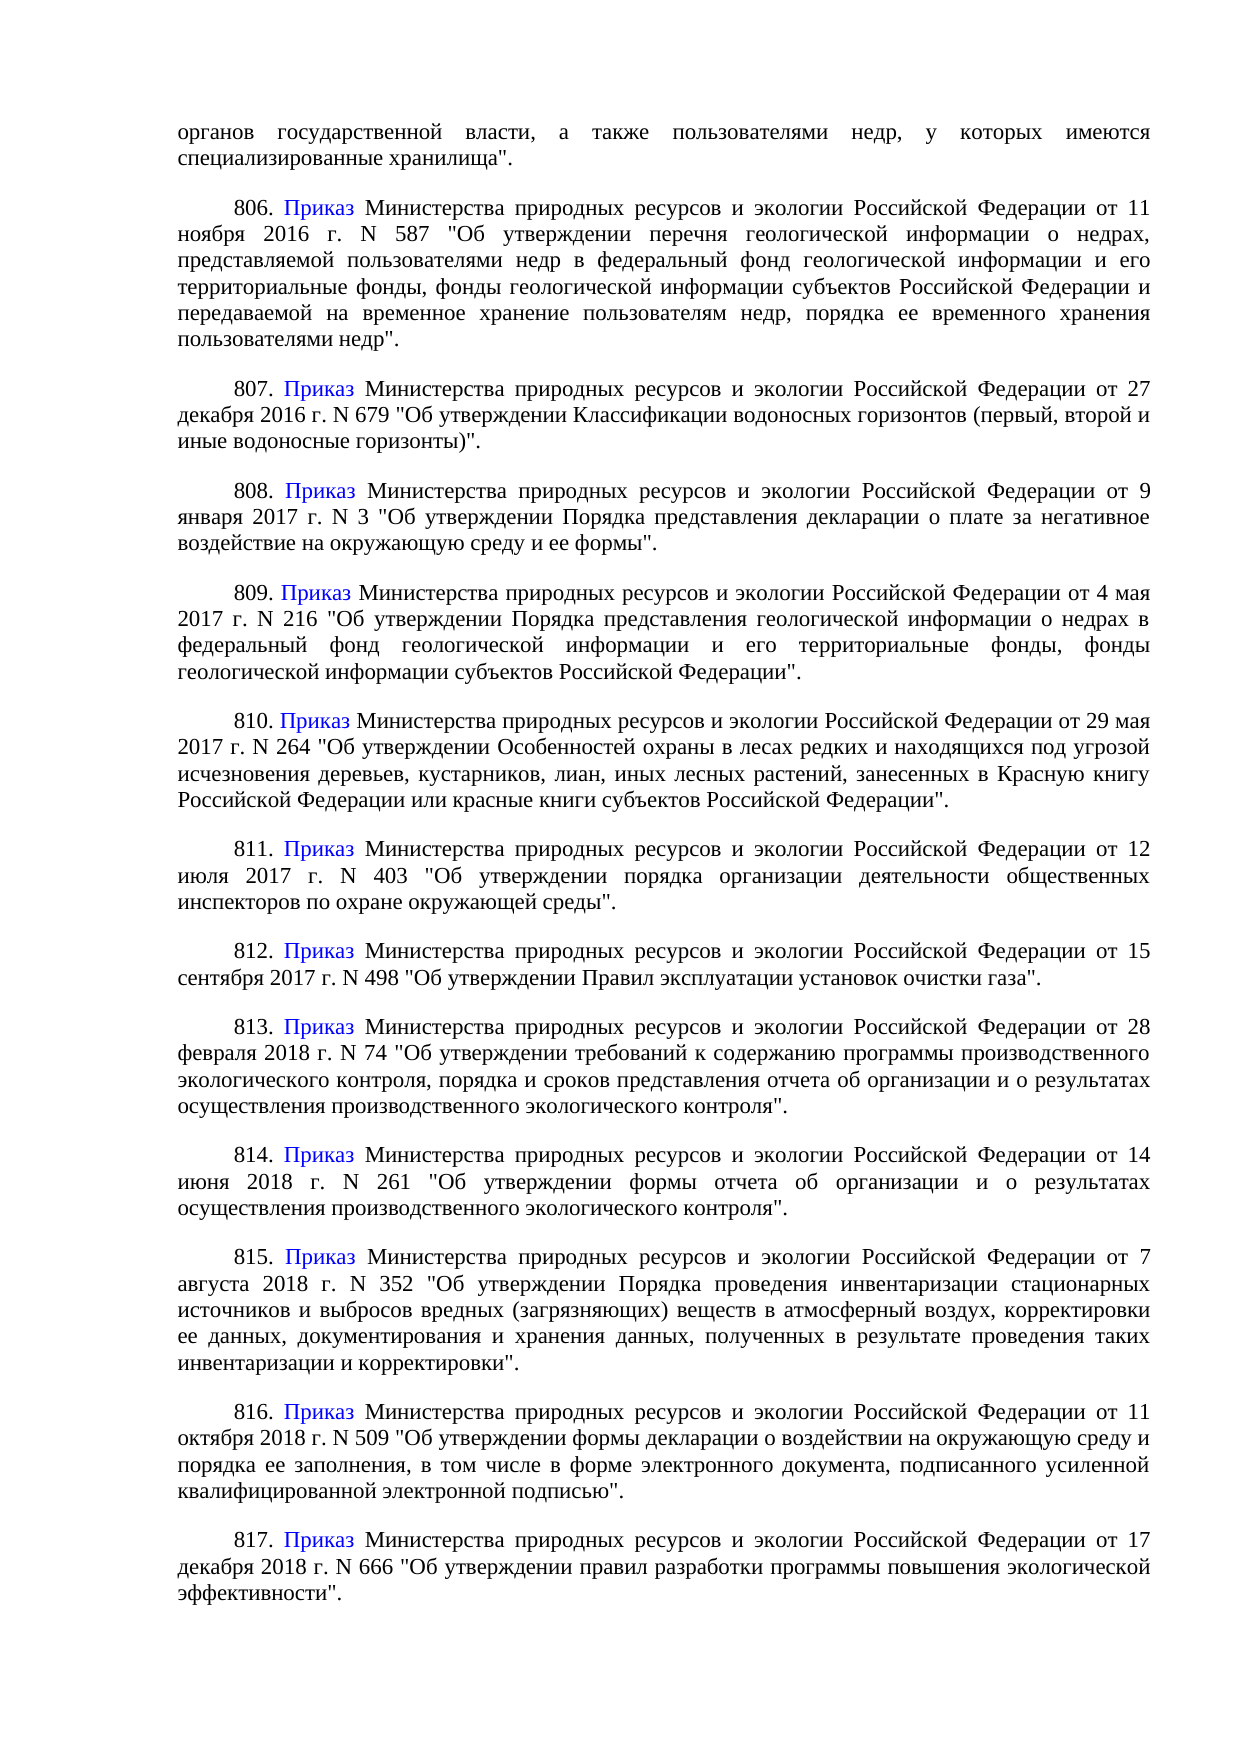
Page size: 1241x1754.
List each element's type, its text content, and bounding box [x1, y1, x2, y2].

text 813. Приказ Министерства природных ресурсов и экологии Российской Федерации от 28 февраля 2018 г. N 74 "Об утверждении требований к содержанию программы производственного экологического контроля, порядка и сроков представления отчета об организации и о результатах осуществления производственного экологического контроля". [177, 1013, 1152, 1118]
text 807. Приказ Министерства природных ресурсов и экологии Российской Федерации от 27 декабря 2016 г. N 679 "Об утверждении Классификации водоносных горизонтов (первый, второй и иные водоносные горизонты)". [177, 375, 1152, 454]
text 808. Приказ Министерства природных ресурсов и экологии Российской Федерации от 9 января 2017 г. N 3 "Об утверждении Порядка представления декларации о плате за негативное воздействие на окружающую среду и ее формы". [177, 477, 1152, 556]
text 816. Приказ Министерства природных ресурсов и экологии Российской Федерации от 11 октября 2018 г. N 509 "Об утверждении формы декларации о воздействии на окружающую среду и порядка ее заполнения, в том числе в форме электронного документа, подписанного усиленной квалифицированной электронной подписью". [177, 1398, 1152, 1503]
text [177, 118, 1152, 171]
text 817. Приказ Министерства природных ресурсов и экологии Российской Федерации от 17 декабря 2018 г. N 666 "Об утверждении правил разработки программы повышения экологической эффективности". [177, 1526, 1152, 1605]
text 812. Приказ Министерства природных ресурсов и экологии Российской Федерации от 15 сентября 2017 г. N 498 "Об утверждении Правил эксплуатации установок очистки газа". [177, 937, 1152, 990]
text 811. Приказ Министерства природных ресурсов и экологии Российской Федерации от 12 июля 2017 г. N 403 "Об утверждении порядка организации деятельности общественных инспекторов по охране окружающей среды". [177, 835, 1152, 914]
text 809. Приказ Министерства природных ресурсов и экологии Российской Федерации от 4 мая 2017 г. N 216 "Об утверждении Порядка представления геологической информации о недрах в федеральный фонд геологической информации и его территориальные фонды, фонды геологической информации субъектов Российской Федерации". [177, 579, 1152, 684]
text 815. Приказ Министерства природных ресурсов и экологии Российской Федерации от 7 августа 2018 г. N 352 "Об утверждении Порядка проведения инвентаризации стационарных источников и выбросов вредных (загрязняющих) веществ в атмосферный воздух, корректировки ее данных, документирования и хранения данных, полученных в результате проведения таких инвентаризации и корректировки". [177, 1243, 1152, 1375]
text 806. Приказ Министерства природных ресурсов и экологии Российской Федерации от 11 ноября 2016 г. N 587 "Об утверждении перечня геологической информации о недрах, представляемой пользователями недр в федеральный фонд геологической информации и его территориальные фонды, фонды геологической информации субъектов Российской Федерации и передаваемой на временное хранение пользователям недр, порядка ее временного хранения пользователями недр". [177, 194, 1152, 352]
text 810. Приказ Министерства природных ресурсов и экологии Российской Федерации от 29 мая 2017 г. N 264 "Об утверждении Особенностей охраны в лесах редких и находящихся под угрозой исчезновения деревьев, кустарников, лиан, иных лесных растений, занесенных в Красную книгу Российской Федерации или красные книги субъектов Российской Федерации". [177, 707, 1152, 812]
text 814. Приказ Министерства природных ресурсов и экологии Российской Федерации от 14 июня 2018 г. N 261 "Об утверждении формы отчета об организации и о результатах осуществления производственного экологического контроля". [177, 1141, 1152, 1220]
